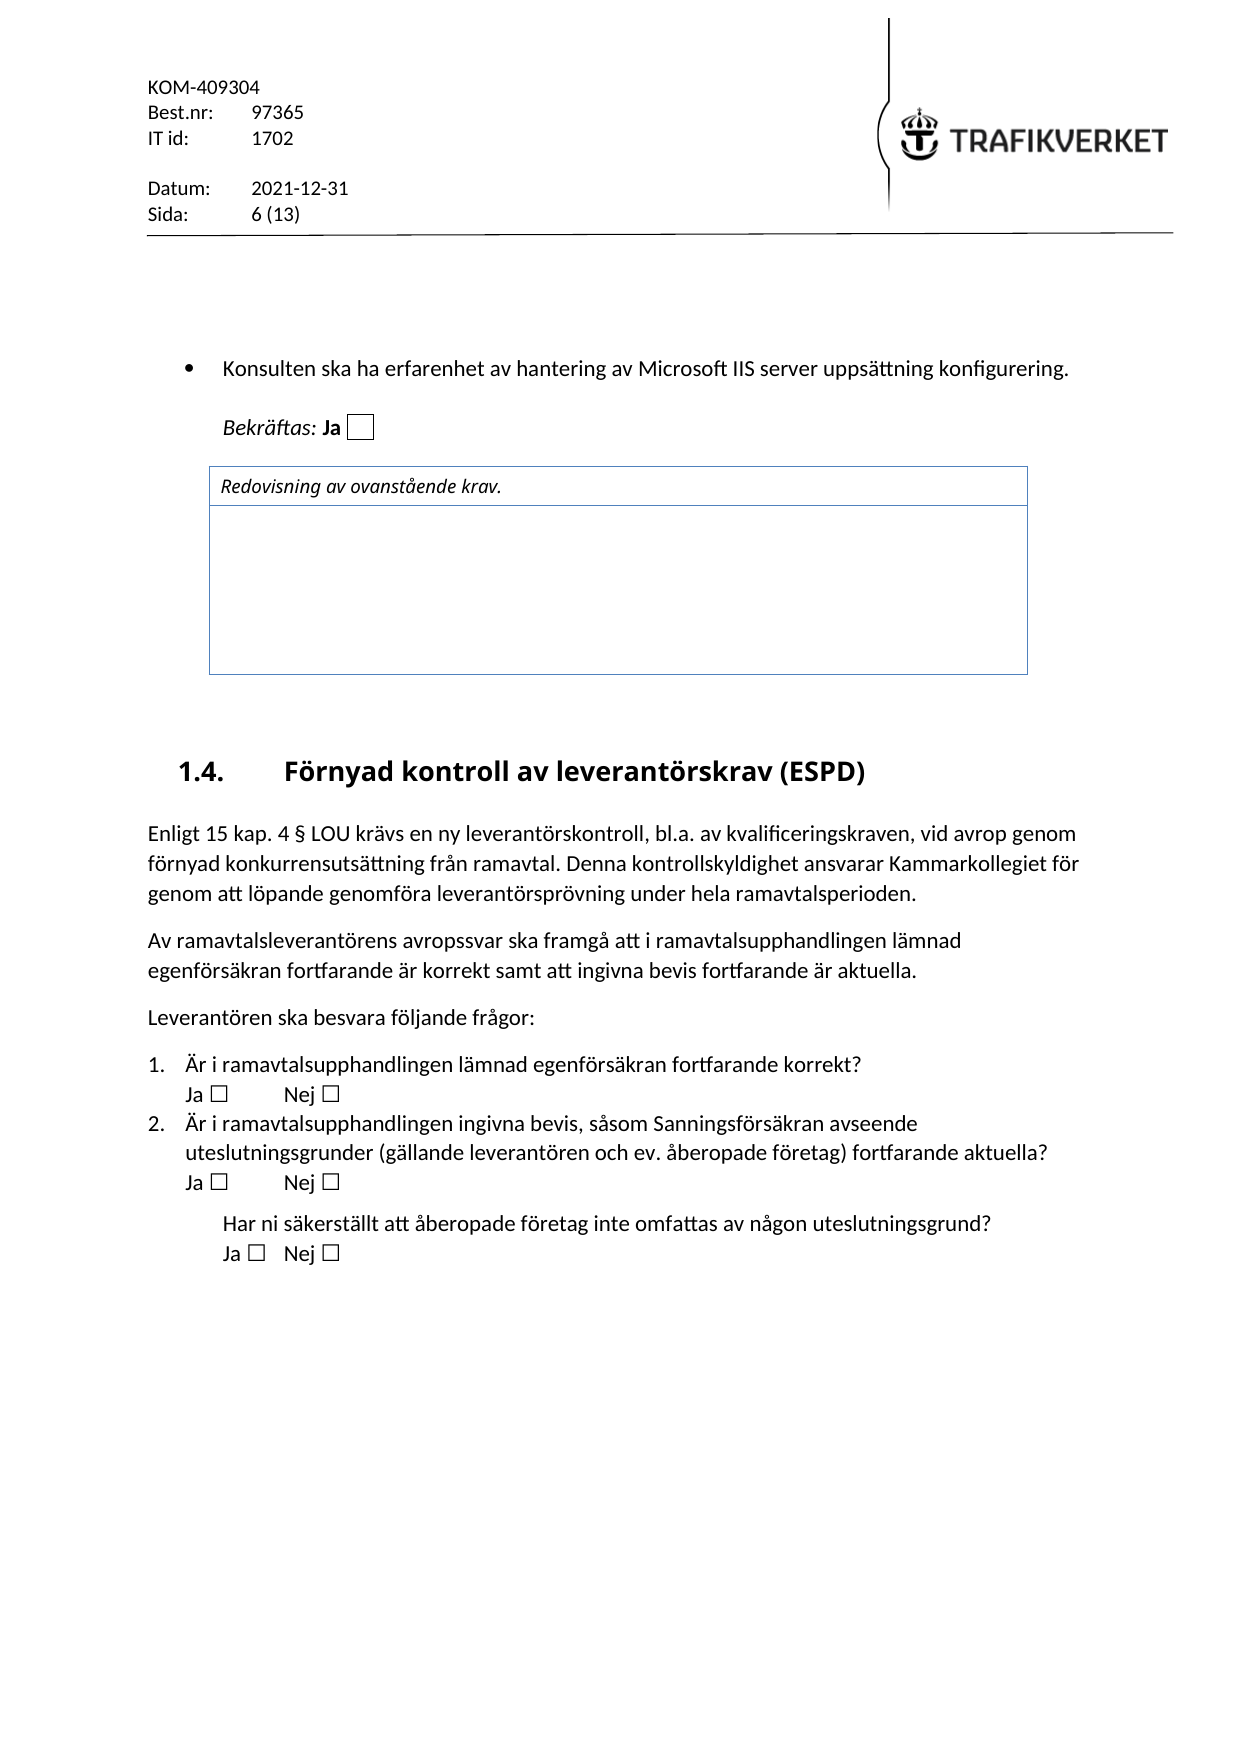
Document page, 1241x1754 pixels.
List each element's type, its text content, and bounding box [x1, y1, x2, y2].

text Av ramavtalsleverantörens avropssvar ska framgå att i ramavtalsupphandlingen lämnad egenförsäkran fortfarande är korrekt samt att ingivna bevis fortfarande är aktuella. [148, 926, 1092, 984]
list Har ni säkerställt att åberopade företag inte omfattas av någon uteslutningsgrund? Ja Nej [223, 1209, 1092, 1269]
subtitle Förnyad kontroll av leverantörskrav (ESPD) [178, 752, 1092, 789]
list Konsulten ska ha erfarenhet av hantering av Microsoft IIS server uppsättning konfigurering. [185, 354, 1092, 382]
list Är i ramavtalsupphandlingen ingivna bevis, såsom Sanningsförsäkran avseende uteslutningsgrunder (gällande leverantören och ev. åberopade företag) fortfarande aktuella? Ja Nej [148, 1109, 1092, 1197]
text Enligt 15 kap. 4 § LOU krävs en ny leverantörskontroll, bl.a. av kvalificeringskraven, vid avrop genom förnyad konkurrensutsättning från ramavtal. Denna kontrollskyldighet ansvarar Kammarkollegiet för genom att löpande genomföra leverantörsprövning under hela ramavtalsperioden. [148, 789, 1092, 907]
list Bekräftas: Ja [223, 413, 1092, 441]
text Leverantören ska besvara följande frågor: [148, 1003, 1092, 1031]
table_cell [210, 506, 1027, 674]
list Är i ramavtalsupphandlingen lämnad egenförsäkran fortfarande korrekt? Ja Nej [148, 1050, 1092, 1109]
picture [877, 18, 1168, 212]
table_header Redovisning av ovanstående krav. [210, 467, 1027, 505]
